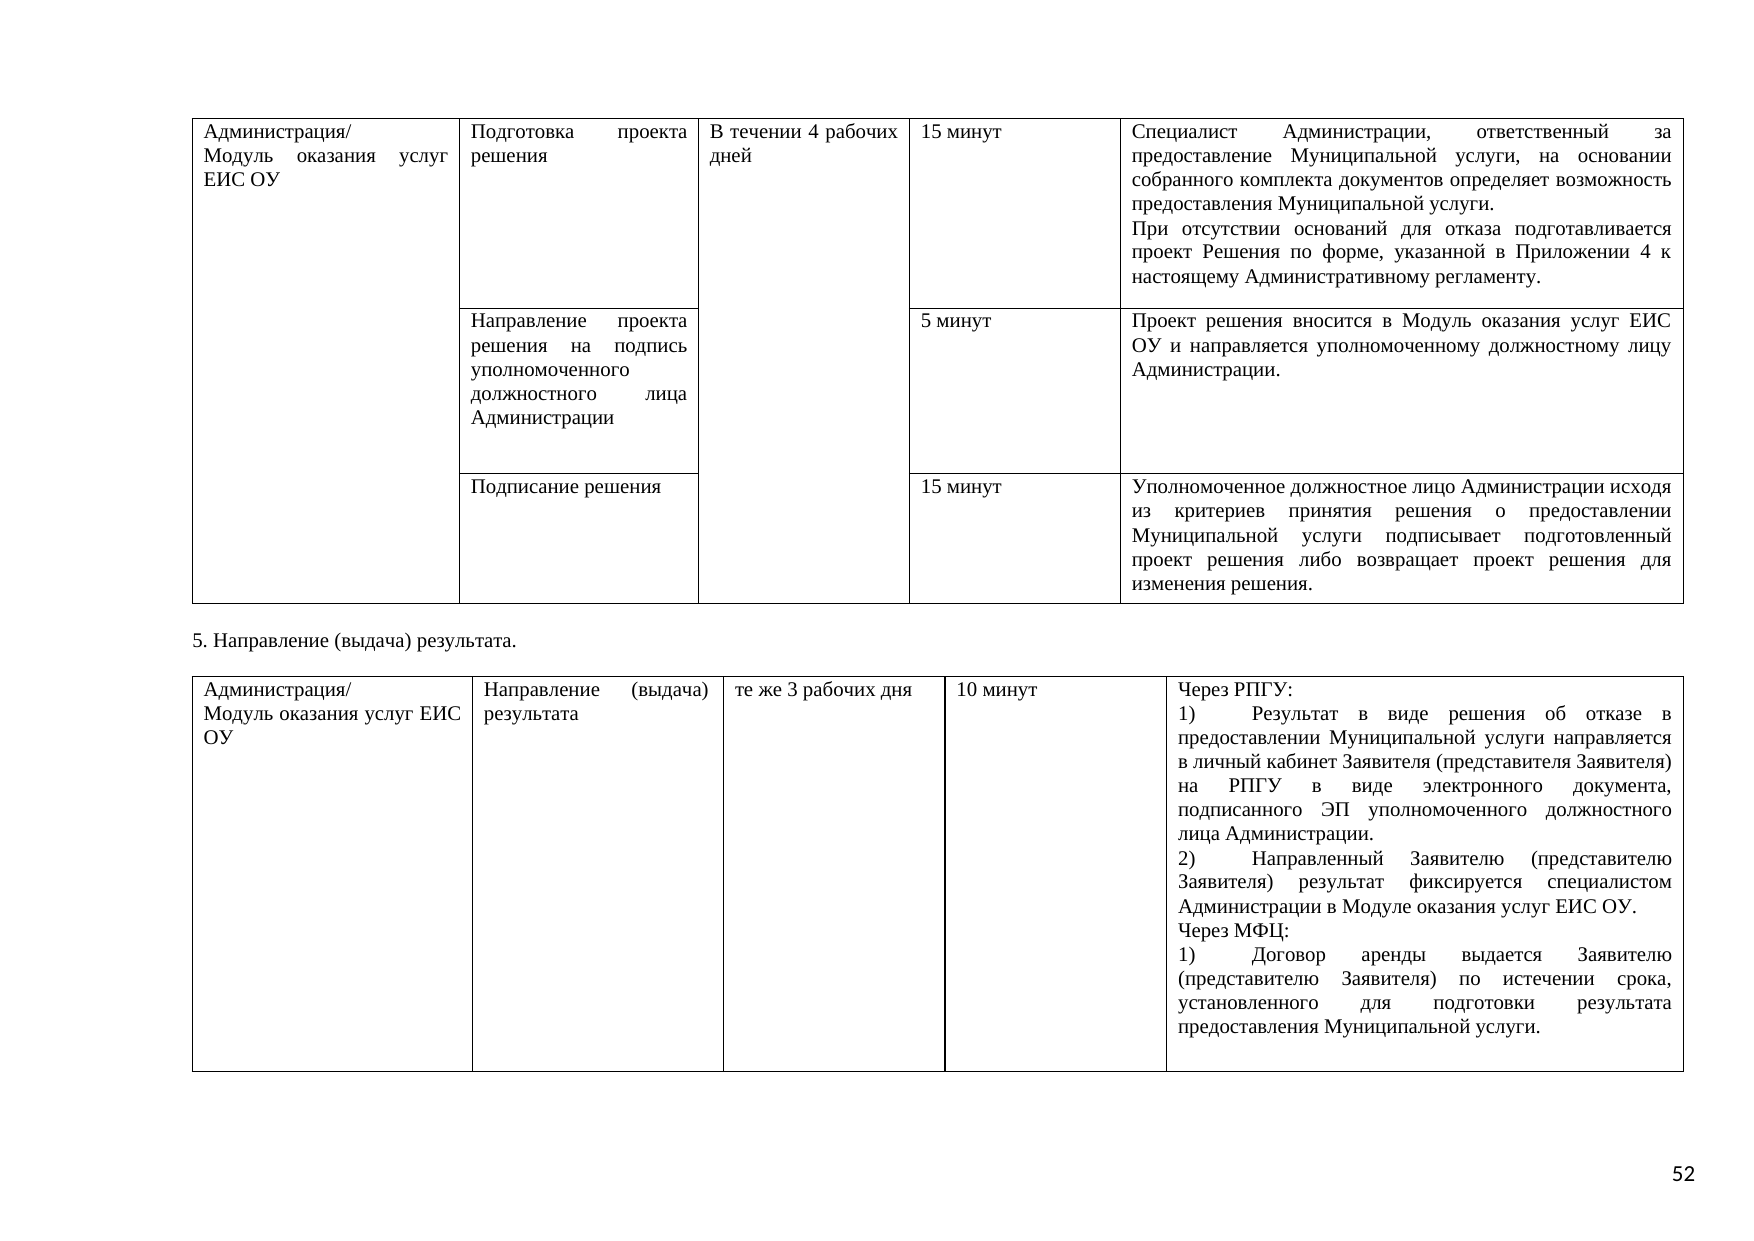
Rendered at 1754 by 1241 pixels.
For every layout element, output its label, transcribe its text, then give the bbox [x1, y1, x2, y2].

table_header те же 3 рабочих дня [724, 677, 944, 1071]
table_cell Подписание решения [460, 474, 698, 603]
table_cell 5 минут [910, 309, 1120, 473]
table_cell Подготовка проекта решения [460, 119, 698, 307]
text 5. Направление (выдача) результата. [192, 628, 1636, 652]
table_cell Направление проекта решения на подпись уполномоченного должностного лица Администрации [460, 309, 698, 473]
table_cell Специалист Администрации, ответственный за предоставление Муниципальной услуги, на основании собранного комплекта документов определяет возможность предоставления Муниципальной услуги. При отсутствии оснований для отказа подготавливается проект Решения по форме, указанной в Приложении 4 к настоящему Административному регламенту. [1121, 119, 1683, 307]
table_cell 15 минут [910, 474, 1120, 603]
table_cell Проект решения вносится в Модуль оказания услуг ЕИС ОУ и направляется уполномоченному должностному лицу Администрации. [1121, 309, 1683, 473]
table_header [1167, 677, 1683, 1071]
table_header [193, 677, 472, 1071]
table_cell В течении 4 рабочих дней [699, 119, 909, 603]
table_header 10 минут [946, 677, 1166, 1071]
table_cell 15 минут [910, 119, 1120, 307]
table_header Направление (выдача) результата [473, 677, 723, 1071]
table_cell Уполномоченное должностное лицо Администрации исходя из критериев принятия решения о предоставлении Муниципальной услуги подписывает подготовленный проект решения либо возвращает проект решения для изменения решения. [1121, 474, 1683, 603]
table_cell Администрация/ Модуль оказания услуг ЕИС ОУ [193, 119, 459, 603]
